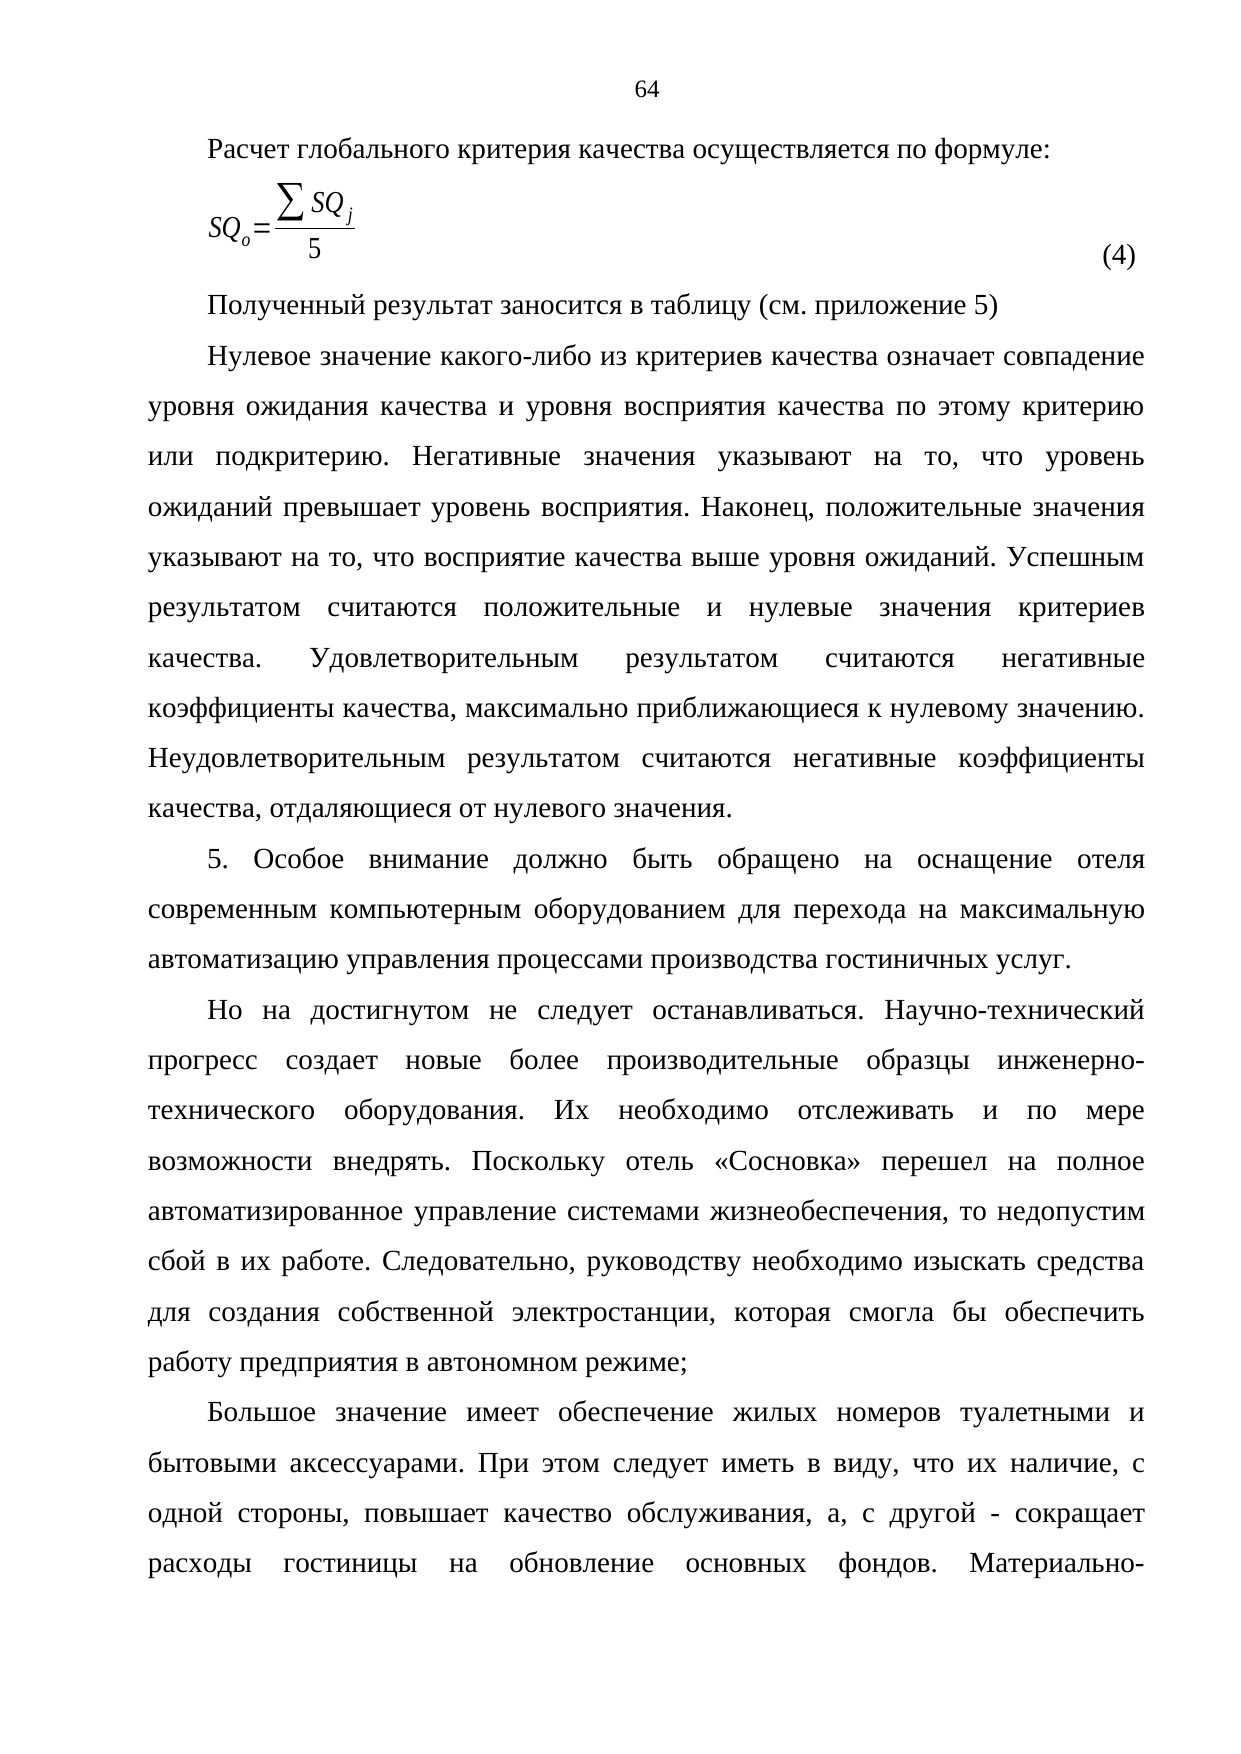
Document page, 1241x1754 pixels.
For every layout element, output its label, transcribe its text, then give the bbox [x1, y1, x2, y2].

text Нулевое значение какого-либо из критериев качества означает совпадение уровня ожидания качества и уровня восприятия качества по этому критерию или подкритерию. Негативные значения указывают на то, что уровень ожиданий превышает уровень восприятия. Наконец, положительные значения указывают на то, что восприятие качества выше уровня ожиданий. Успешным результатом считаются положительные и нулевые значения критериев качества. Удовлетворительным результатом считаются негативные коэффициенты качества, максимально приближающиеся к нулевому значению. Неудовлетворительным результатом считаются негативные коэффициенты качества, отдаляющиеся от нулевого значения. [148, 338, 1146, 824]
text Полученный результат заносится в таблицу (см. приложение 5) [148, 287, 1146, 321]
text 5. Особое внимание должно быть обращено на оснащение отеля современным компьютерным оборудованием для перехода на максимальную автоматизацию управления процессами производства гостиничных услуг. [148, 841, 1146, 975]
text Расчет глобального критерия качества осуществляется по формуле: [148, 131, 1146, 165]
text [148, 1394, 1146, 1579]
text (4) [148, 182, 1146, 271]
text Но на достигнутом не следует останавливаться. Научно-технический прогресс создает новые более производительные образцы инженерно-технического оборудования. Их необходимо отслеживать и по мере возможности внедрять. Поскольку отель «Сосновка» перешел на полное автоматизированное управление системами жизнеобеспечения, то недопустим сбой в их работе. Следовательно, руководству необходимо изыскать средства для создания собственной электростанции, которая смогла бы обеспечить работу предприятия в автономном режиме; [148, 992, 1146, 1378]
